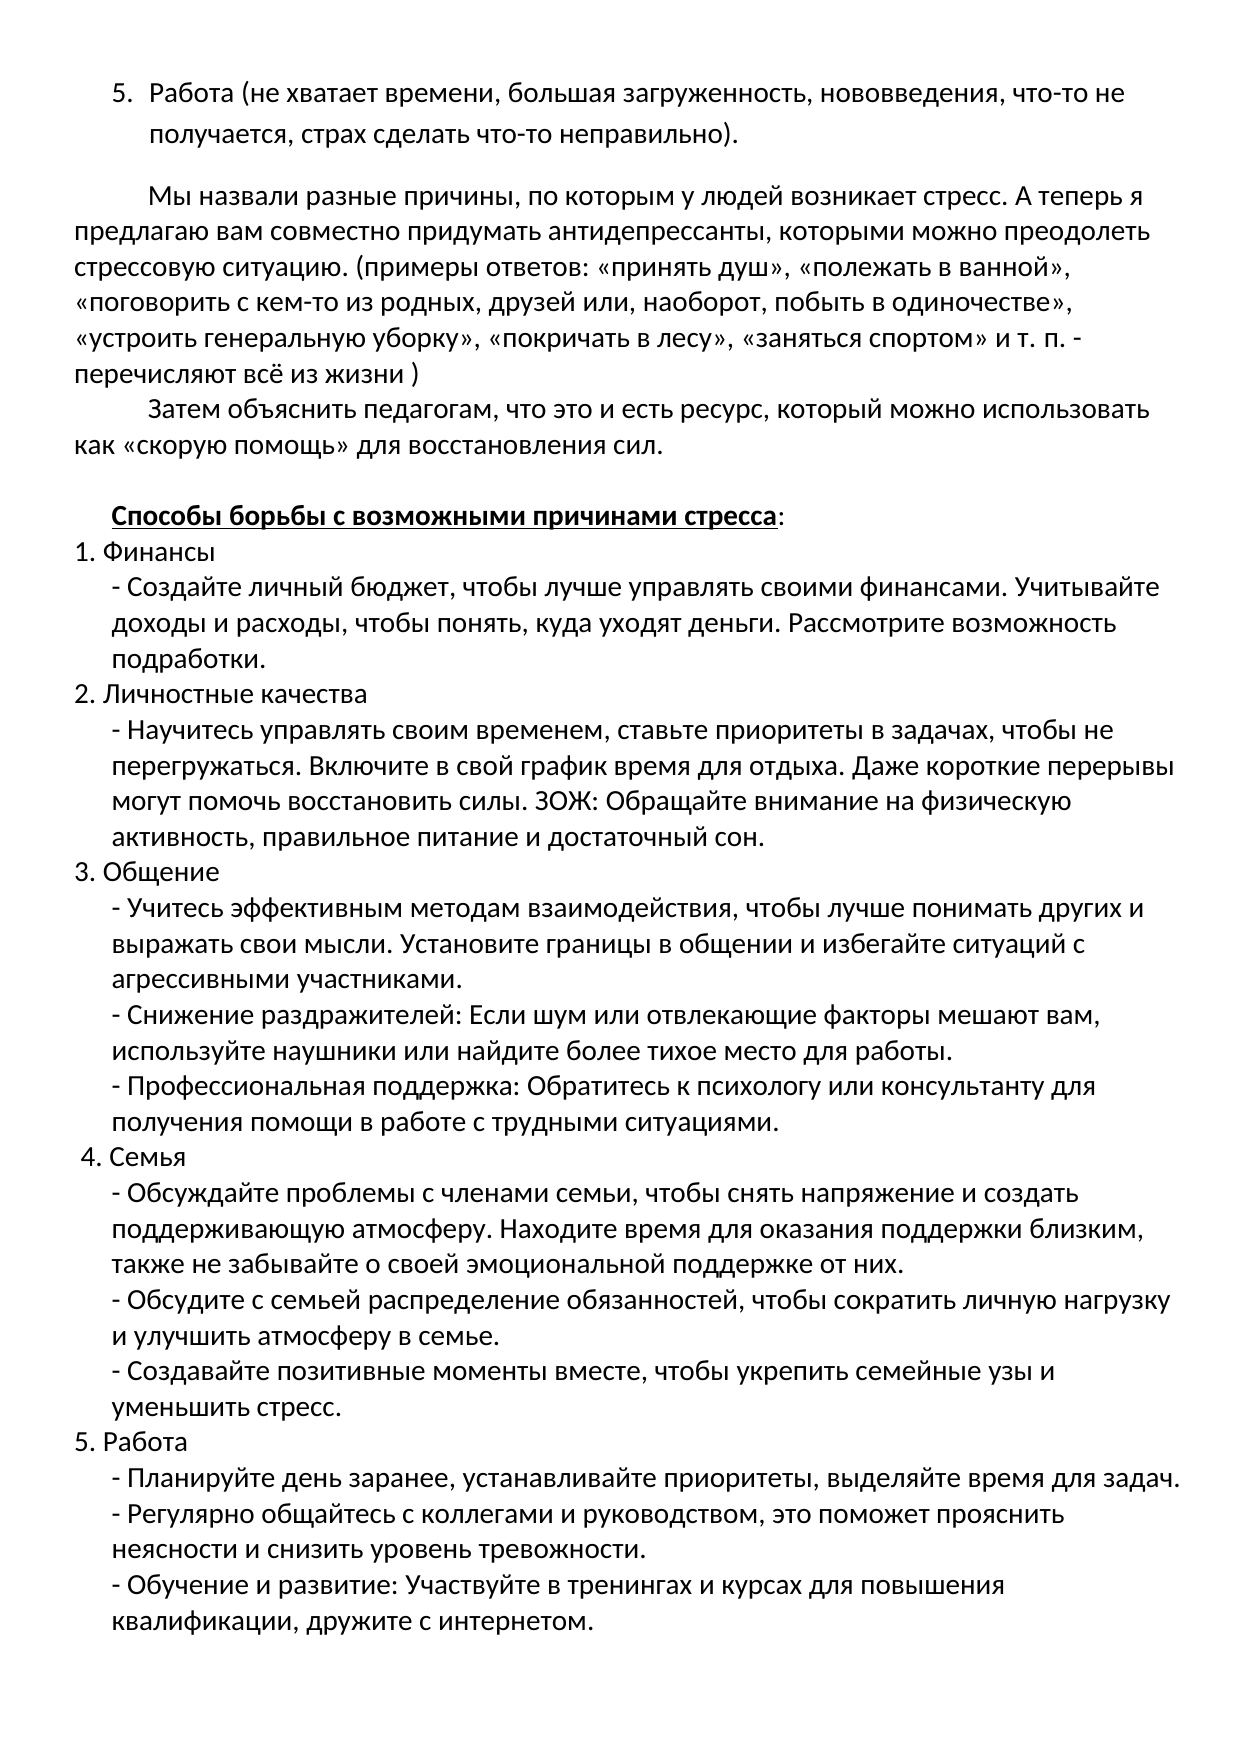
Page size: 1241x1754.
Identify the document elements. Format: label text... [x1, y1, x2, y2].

text - Создайте личный бюджет, чтобы лучше управлять своими финансами. Учитывайте доходы и расходы, чтобы понять, куда уходят деньги. Рассмотрите возможность подработки. [111, 568, 1181, 675]
text - Учитесь эффективным методам взаимодействия, чтобы лучше понимать других и выражать свои мысли. Установите границы в общении и избегайте ситуаций с агрессивными участниками. [111, 889, 1181, 996]
text - Снижение раздражителей: Если шум или отвлекающие факторы мешают вам, используйте наушники или найдите более тихое место для работы. [111, 996, 1181, 1067]
text 1. Финансы [74, 533, 1181, 568]
text 5. Работа [74, 1423, 1181, 1459]
list Работа (не хватает времени, большая загруженность, нововведения, что-то не получается, страх сделать что-то неправильно). [111, 74, 1181, 150]
text - Планируйте день заранее, устанавливайте приоритеты, выделяйте время для задач. [111, 1459, 1181, 1495]
text Мы назвали разные причины, по которым у людей возникает стресс. А теперь я предлагаю вам совместно придумать антидепрессанты, которыми можно преодолеть стрессовую ситуацию. (примеры ответов: «принять душ», «полежать в ванной», «поговорить с кем-то из родных, друзей или, наоборот, побыть в одиночестве», «устроить генеральную уборку», «покричать в лесу», «заняться спортом» и т. п. -перечисляют всё из жизни ) [74, 177, 1181, 390]
text - Профессиональная поддержка: Обратитесь к психологу или консультанту для получения помощи в работе с трудными ситуациями. [111, 1067, 1181, 1138]
text - Научитесь управлять своим временем, ставьте приоритеты в задачах, чтобы не перегружаться. Включите в свой график время для отдыха. Даже короткие перерывы могут помочь восстановить силы. ЗОЖ: Обращайте внимание на физическую активность, правильное питание и достаточный сон. [111, 711, 1181, 853]
text 2. Личностные качества [74, 675, 1181, 711]
text - Регулярно общайтесь с коллегами и руководством, это поможет прояснить неясности и снизить уровень тревожности. [111, 1495, 1181, 1566]
text Затем объяснить педагогам, что это и есть ресурс, который можно использовать как «скорую помощь» для восстановления сил. [74, 390, 1181, 462]
text 4. Семья [74, 1138, 1181, 1174]
text - Создавайте позитивные моменты вместе, чтобы укрепить семейные узы и уменьшить стресс. [111, 1352, 1181, 1423]
text - Обучение и развитие: Участвуйте в тренингах и курсах для повышения квалификации, дружите с интернетом. [111, 1566, 1181, 1637]
text Способы борьбы с возможными причинами стресса: [111, 497, 1181, 533]
text - Обсуждайте проблемы с членами семьи, чтобы снять напряжение и создать поддерживающую атмосферу. Находите время для оказания поддержки близким, также не забывайте о своей эмоциональной поддержке от них. [111, 1174, 1181, 1281]
text 3. Общение [74, 853, 1181, 889]
text - Обсудите с семьей распределение обязанностей, чтобы сократить личную нагрузку и улучшить атмосферу в семье. [111, 1281, 1181, 1352]
